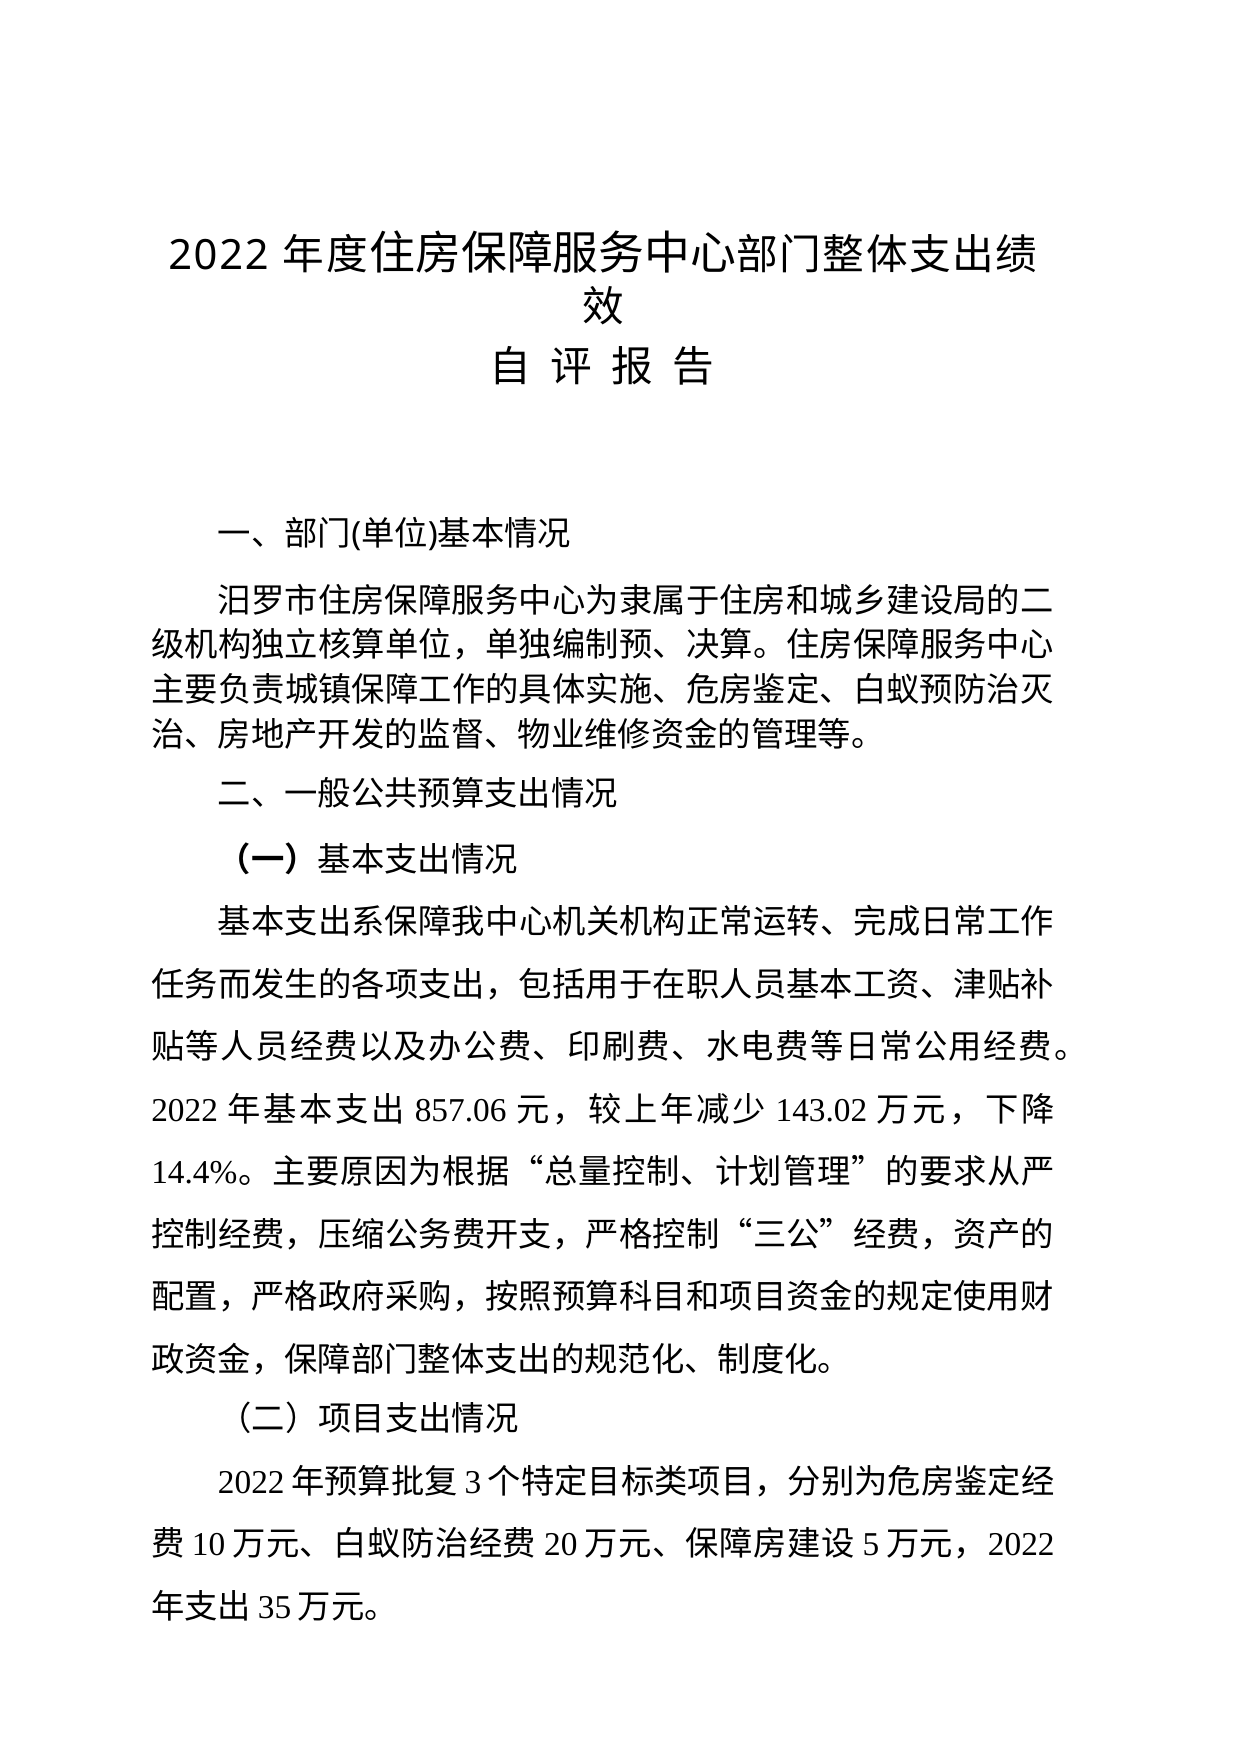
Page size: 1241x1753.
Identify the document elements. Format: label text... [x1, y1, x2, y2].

list 部门(单位)基本情况 [151, 509, 1054, 554]
text 二、一般公共预算支出情况 [151, 756, 1054, 818]
list 项目支出情况 [151, 1381, 1054, 1443]
text 2022 年度住房保障服务中心部门整体支出绩效 [151, 221, 1054, 334]
text 基本支出系保障我中心机关机构正常运转、完成日常工作任务而发生的各项支出，包括用于在职人员基本工资、津贴补贴等人员经费以及办公费、印刷费、水电费等日常公用经费。2022年基本支出857.06元，较上年减少143.02万元，下降14.4%。主要原因为根据“总量控制、计划管理”的要求从严控制经费，压缩公务费开支，严格控制“三公”经费，资产的配置，严格政府采购，按照预算科目和项目资金的规定使用财政资金，保障部门整体支出的规范化、制度化。 [151, 881, 1054, 1381]
text （一）基本支出情况 [151, 818, 1054, 881]
list 汨罗市住房保障服务中心为隶属于住房和城乡建设局的二级机构独立核算单位，单独编制预、决算。住房保障服务中心主要负责城镇保障工作的具体实施、危房鉴定、白蚁预防治灭治、房地产开发的监督、物业维修资金的管理等。 [151, 576, 1054, 756]
text 自 评 报 告 [151, 348, 1054, 426]
list 2022年预算批复3个特定目标类项目，分别为危房鉴定经费10万元、白蚁防治经费20万元、保障房建设5万元，2022年支出35万元。 [151, 1443, 1054, 1631]
